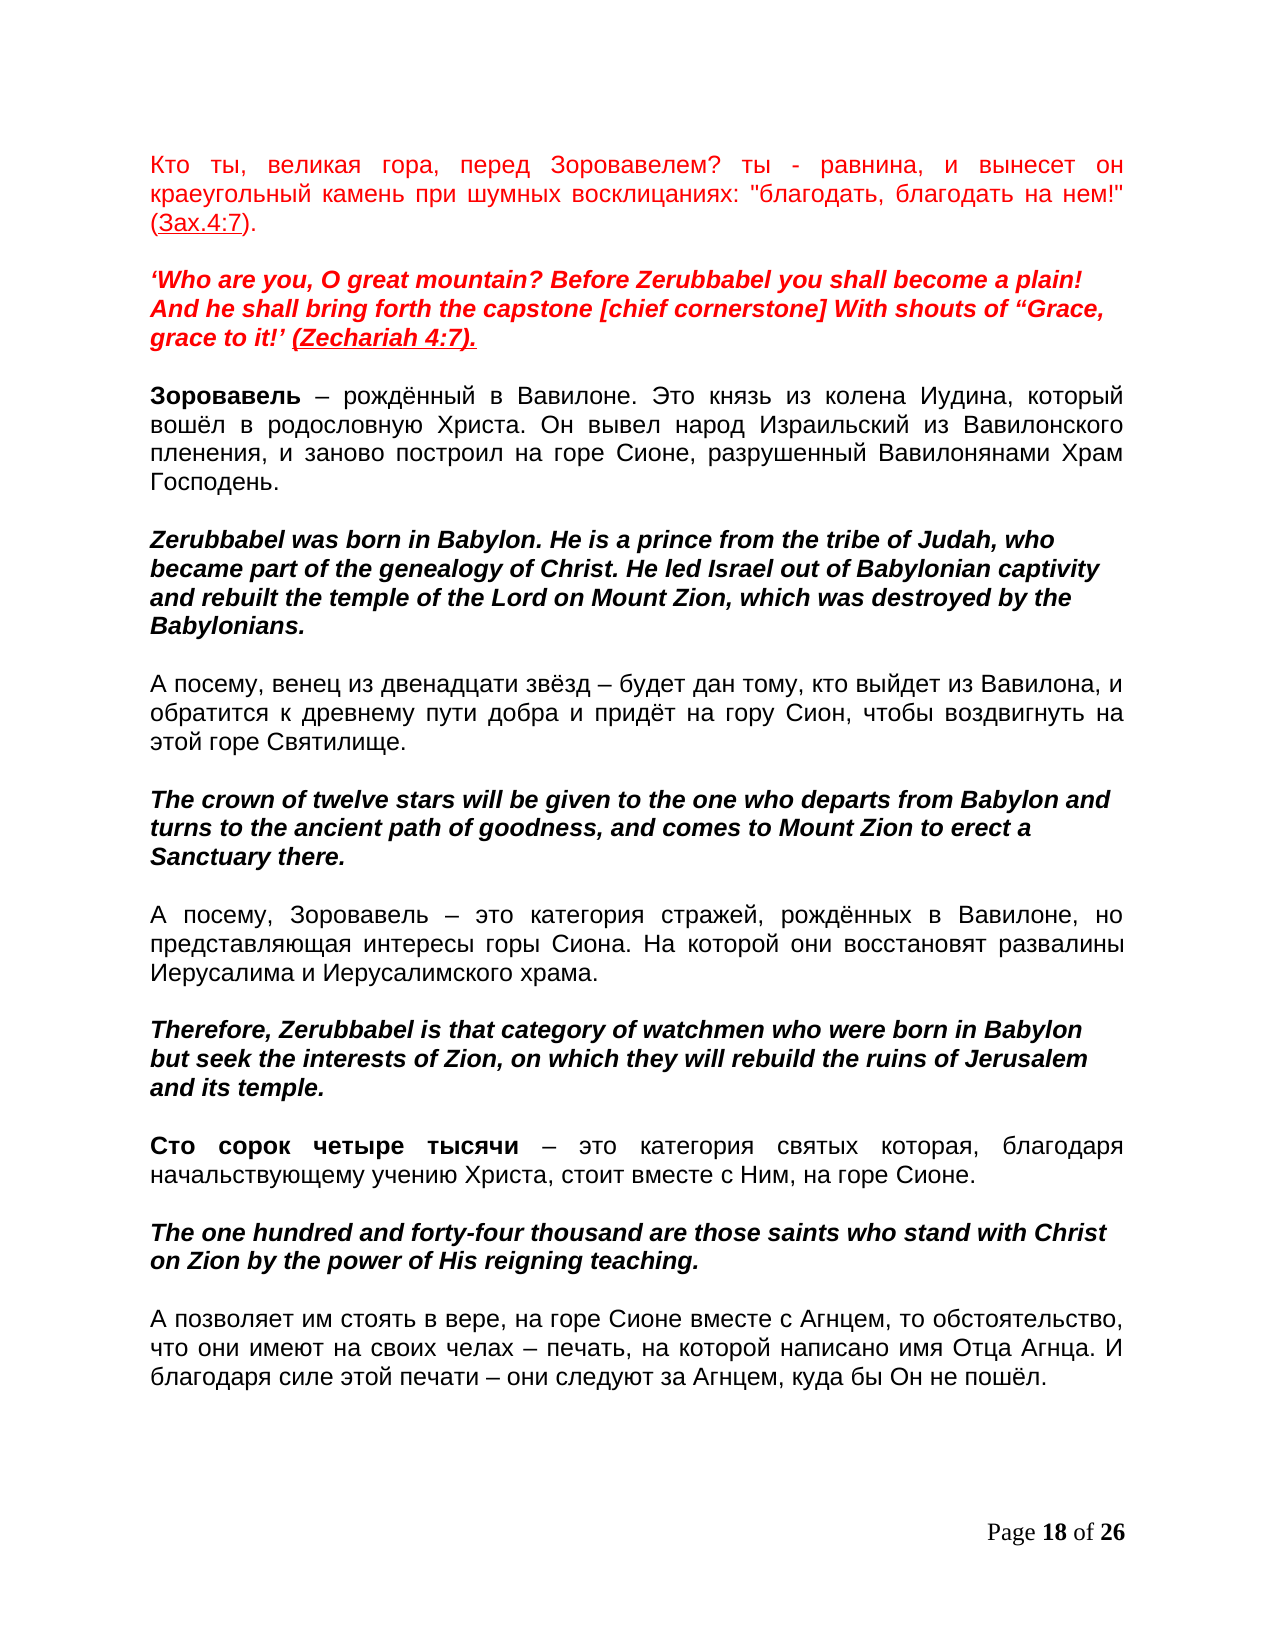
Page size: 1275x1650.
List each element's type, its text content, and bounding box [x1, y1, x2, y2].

text Therefore, Zerubbabel is that category of watchmen who were born in Babylon but seek the interests of Zion, on which they will rebuild the ruins of Jerusalem and its temple. [150, 1015, 1125, 1102]
text А посему, венец из двенадцати звёзд – будет дан тому, кто выйдет из Вавилона, и обратится к древнему пути добра и придёт на гору Сион, чтобы воздвигнуть на этой горе Святилище. [150, 669, 1125, 755]
text Зоровавель – рождённый в Вавилоне. Это князь из колена Иудина, который вошёл в родословную Христа. Он вывел народ Израильский из Вавилонского пленения, и заново построил на горе Сионе, разрушенный Вавилонянами Храм Господень. [150, 381, 1125, 496]
text Кто ты, великая гора, перед Зоровавелем? ты - равнина, и вынесет он краеугольный камень при шумных восклицаниях: "благодать, благодать на нем!" (Зах.4:7). [150, 150, 1125, 236]
text ‘Who are you, O great mountain? Before Zerubbabel you shall become a plain! And he shall bring forth the capstone [chief cornerstone] With shouts of “Grace, grace to it!’ (Zechariah 4:7). [150, 265, 1125, 352]
text The one hundred and forty-four thousand are those saints who stand with Christ on Zion by the power of His reigning teaching. [150, 1217, 1125, 1275]
text А позволяет им стоять в вере, на горе Сионе вместе с Агнцем, то обстоятельство, что они имеют на своих челах – печать, на которой написано имя Отца Агнца. И благодаря силе этой печати – они следуют за Агнцем, куда бы Он не пошёл. [150, 1304, 1125, 1390]
text Сто сорок четыре тысячи – это категория святых которая, благодаря начальствующему учению Христа, стоит вместе с Ним, на горе Сионе. [150, 1131, 1125, 1188]
text The crown of twelve stars will be given to the one who departs from Babylon and turns to the ancient path of goodness, and comes to Mount Zion to erect a Sanctuary there. [150, 784, 1125, 871]
text Zerubbabel was born in Babylon. He is a prince from the tribe of Judah, who became part of the genealogy of Christ. He led Israel out of Babylonian captivity and rebuilt the temple of the Lord on Mount Zion, which was destroyed by the Babylonians. [150, 525, 1125, 640]
text А посему, Зоровавель – это категория стражей, рождённых в Вавилоне, но представляющая интересы горы Сиона. На которой они восстановят развалины Иерусалима и Иерусалимского храма. [150, 900, 1125, 986]
